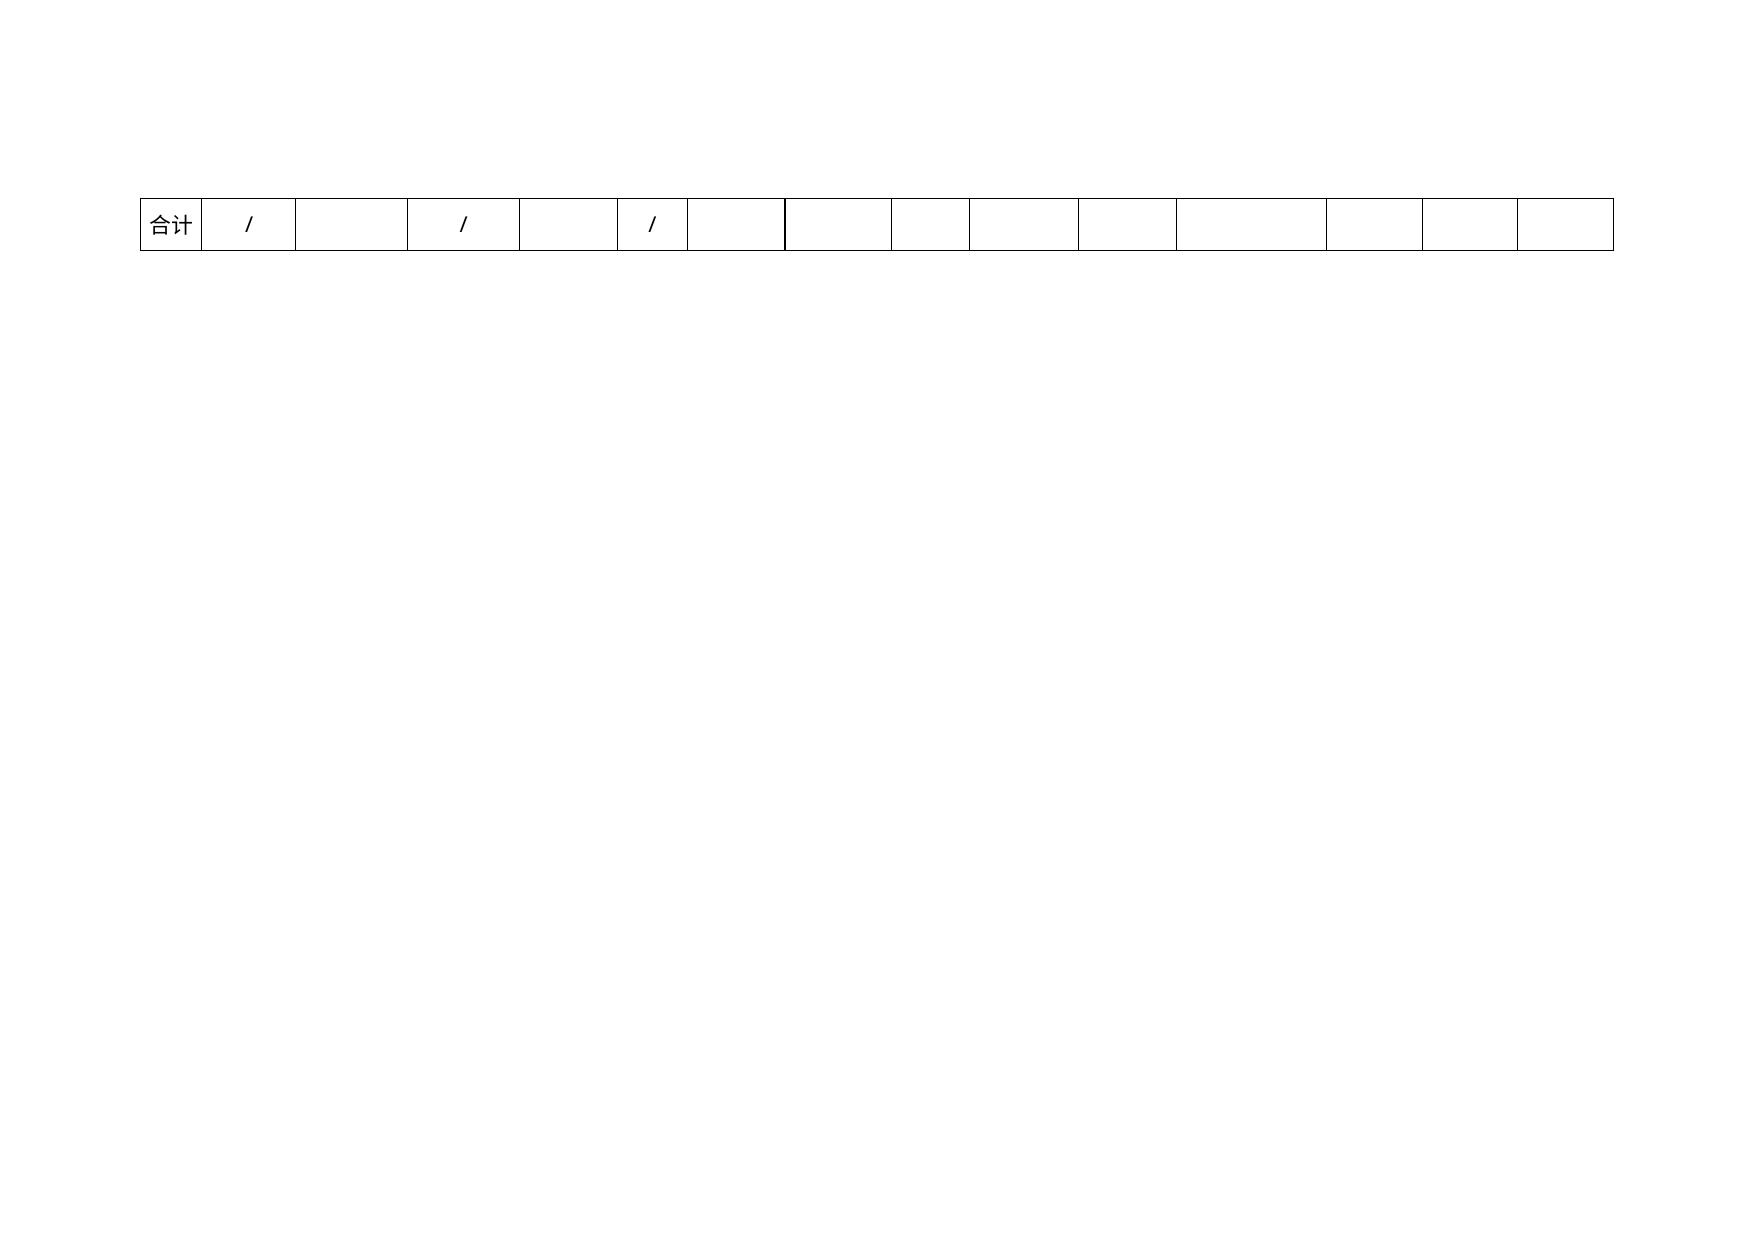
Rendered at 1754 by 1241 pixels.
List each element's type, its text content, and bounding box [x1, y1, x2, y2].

table_cell [1327, 199, 1422, 250]
table_cell [1423, 199, 1517, 250]
table_cell [1177, 199, 1326, 250]
table_cell [892, 199, 969, 250]
table_cell 合计 [141, 199, 201, 250]
table_cell [688, 199, 784, 250]
table_cell / [408, 199, 519, 250]
table_cell / [618, 199, 687, 250]
table_cell / [202, 199, 295, 250]
table_cell [1518, 199, 1613, 250]
table_cell [786, 199, 891, 250]
table_cell [970, 199, 1078, 250]
table_cell [296, 199, 407, 250]
table_cell [520, 199, 617, 250]
table_cell [1079, 199, 1176, 250]
